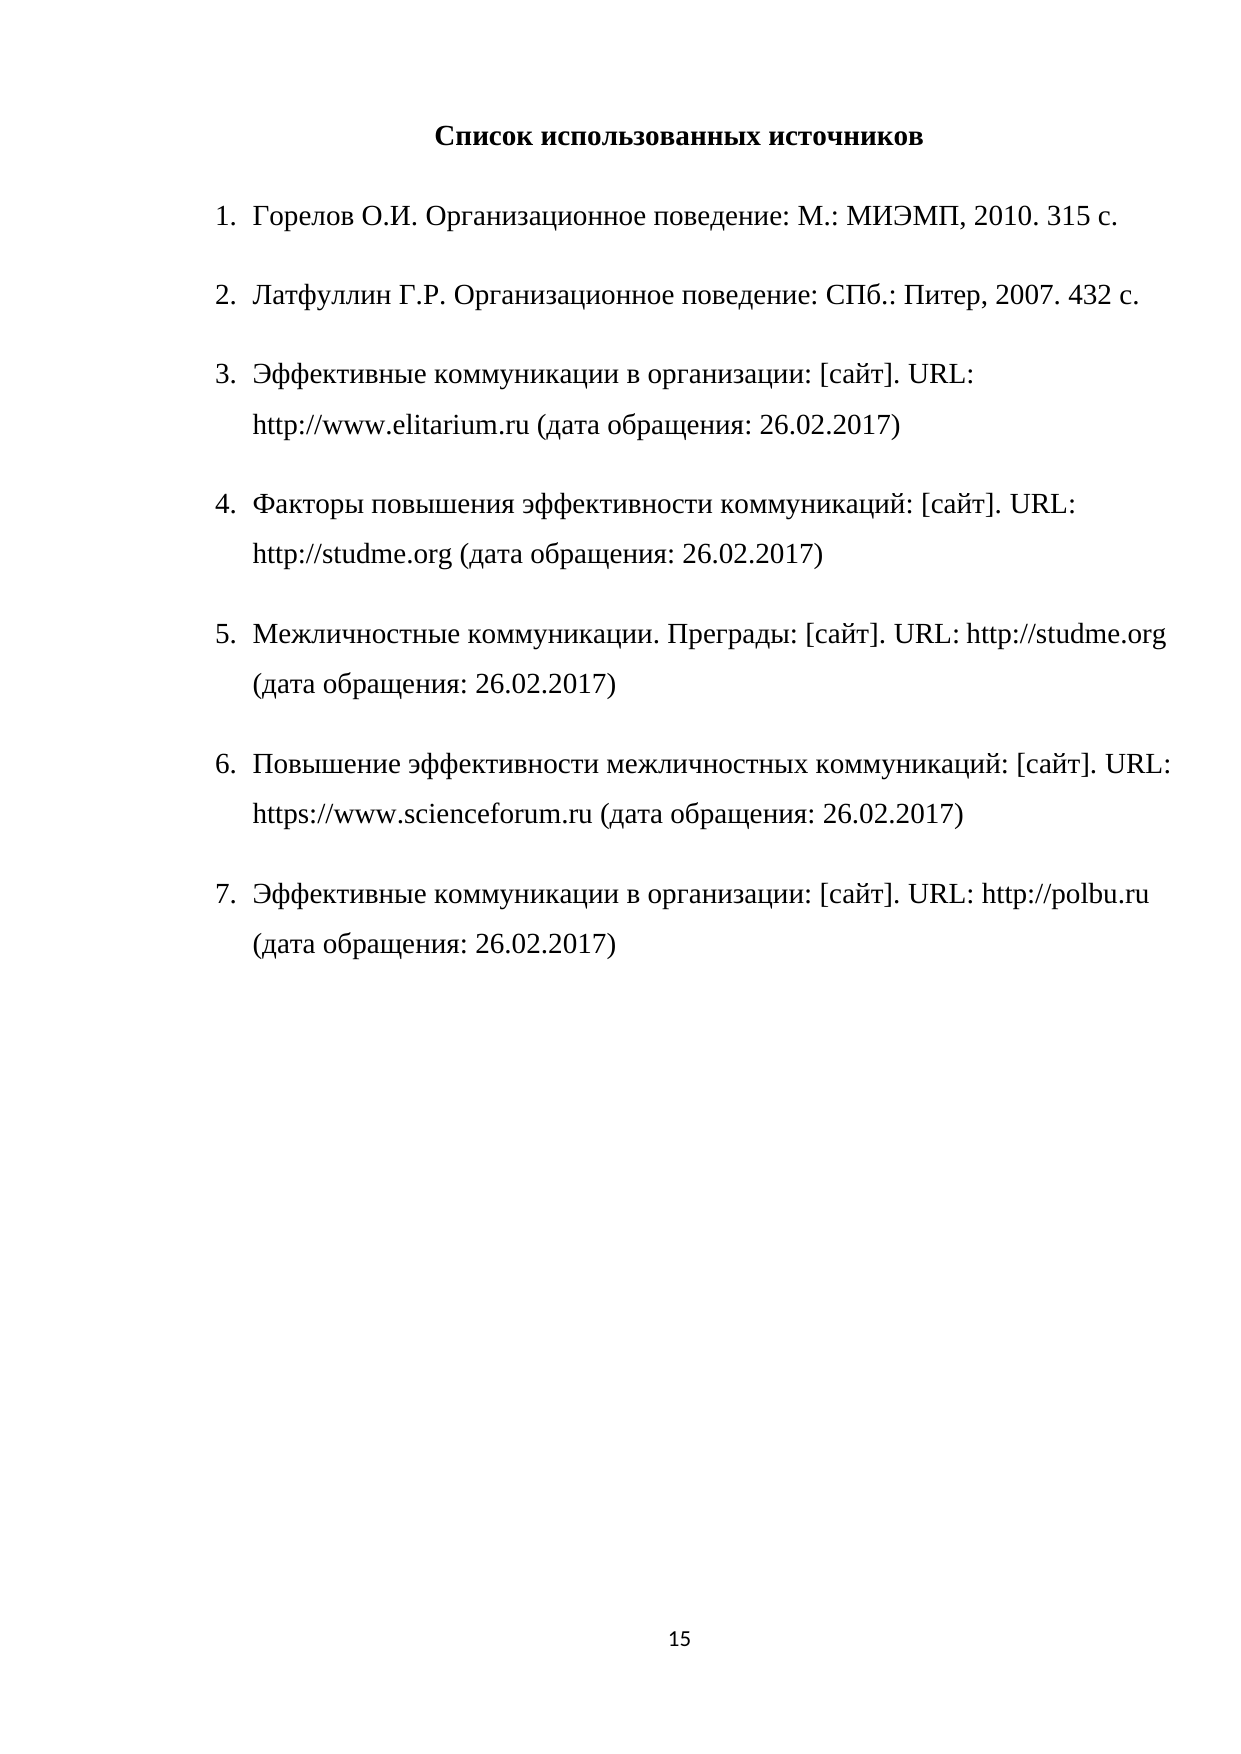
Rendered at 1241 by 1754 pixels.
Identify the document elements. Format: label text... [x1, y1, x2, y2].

list Горелов О.И. Организационное поведение: М.: МИЭМП, 2010. 315 с. [215, 198, 1181, 231]
list Повышение эффективности межличностных коммуникаций: [сайт]. URL: https://www.scienceforum.ru (дата обращения: 26.02.2017) [215, 746, 1181, 830]
list Латфуллин Г.Р. Организационное поведение: СПб.: Питер, 2007. 432 с. [215, 277, 1181, 311]
list Межличностные коммуникации. Преграды: [сайт]. URL: http://studme.org (дата обращения: 26.02.2017) [215, 616, 1181, 700]
list Факторы повышения эффективности коммуникаций: [сайт]. URL: http://studme.org (дата обращения: 26.02.2017) [215, 486, 1181, 570]
list Эффективные коммуникации в организации: [сайт]. URL: http://www.elitarium.ru (дата обращения: 26.02.2017) [215, 357, 1181, 440]
text Список использованных источников [177, 118, 1181, 152]
list Эффективные коммуникации в организации: [сайт]. URL: http://polbu.ru (дата обращения: 26.02.2017) [215, 876, 1181, 959]
